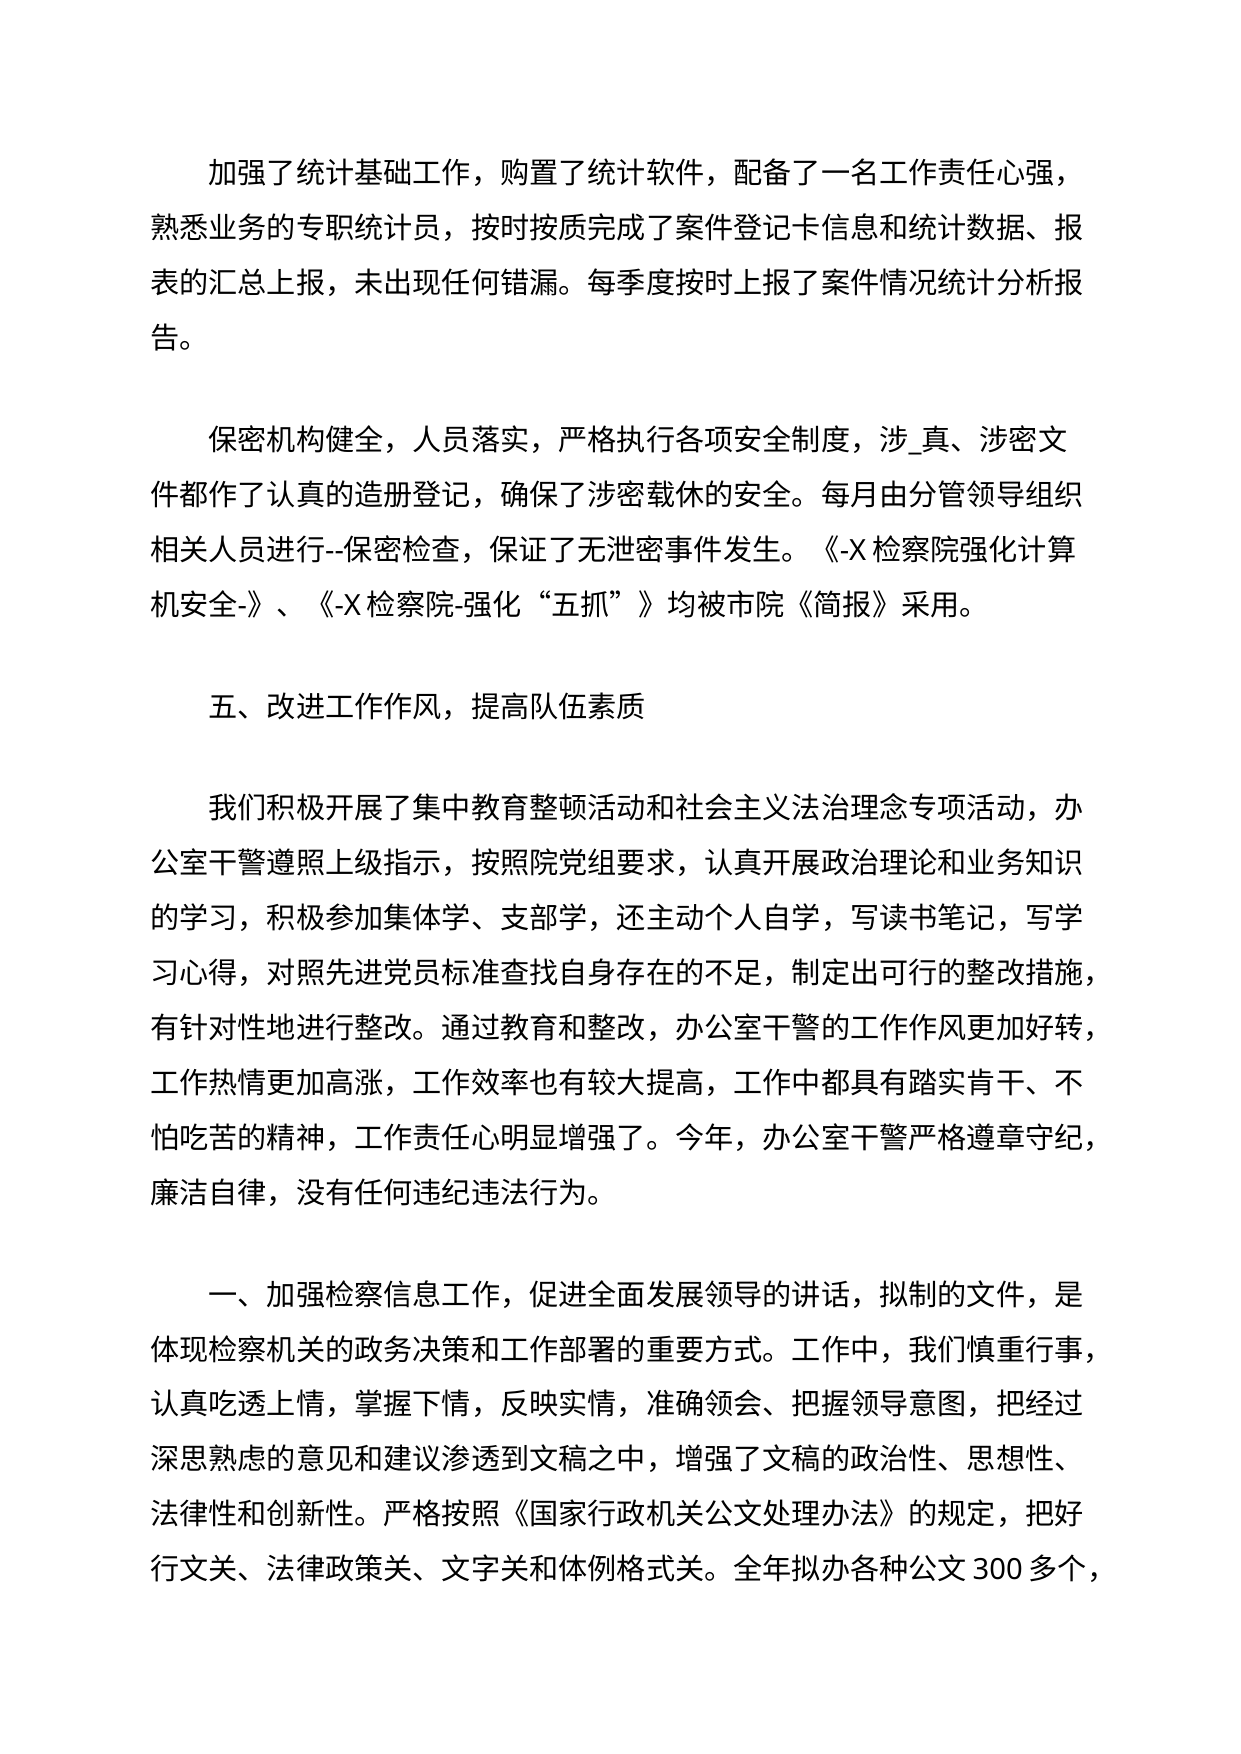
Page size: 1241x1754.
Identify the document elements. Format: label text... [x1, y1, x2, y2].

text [150, 1271, 1090, 1588]
text 五、改进工作作风，提高队伍素质 [150, 683, 1090, 726]
text 保密机构健全，人员落实，严格执行各项安全制度，涉_真、涉密文件都作了认真的造册登记，确保了涉密载休的安全。每月由分管领导组织相关人员进行--保密检查，保证了无泄密事件发生。《-X检察院强化计算机安全-》、《-X检察院-强化“五抓”》均被市院《简报》采用。 [150, 416, 1090, 624]
text 加强了统计基础工作，购置了统计软件，配备了一名工作责任心强，熟悉业务的专职统计员，按时按质完成了案件登记卡信息和统计数据、报表的汇总上报，未出现任何错漏。每季度按时上报了案件情况统计分析报告。 [150, 150, 1090, 357]
text 我们积极开展了集中教育整顿活动和社会主义法治理念专项活动，办公室干警遵照上级指示，按照院党组要求，认真开展政治理论和业务知识的学习，积极参加集体学、支部学，还主动个人自学，写读书笔记，写学习心得，对照先进党员标准查找自身存在的不足，制定出可行的整改措施，有针对性地进行整改。通过教育和整改，办公室干警的工作作风更加好转，工作热情更加高涨，工作效率也有较大提高，工作中都具有踏实肯干、不怕吃苦的精神，工作责任心明显增强了。今年，办公室干警严格遵章守纪，廉洁自律，没有任何违纪违法行为。 [150, 785, 1090, 1212]
